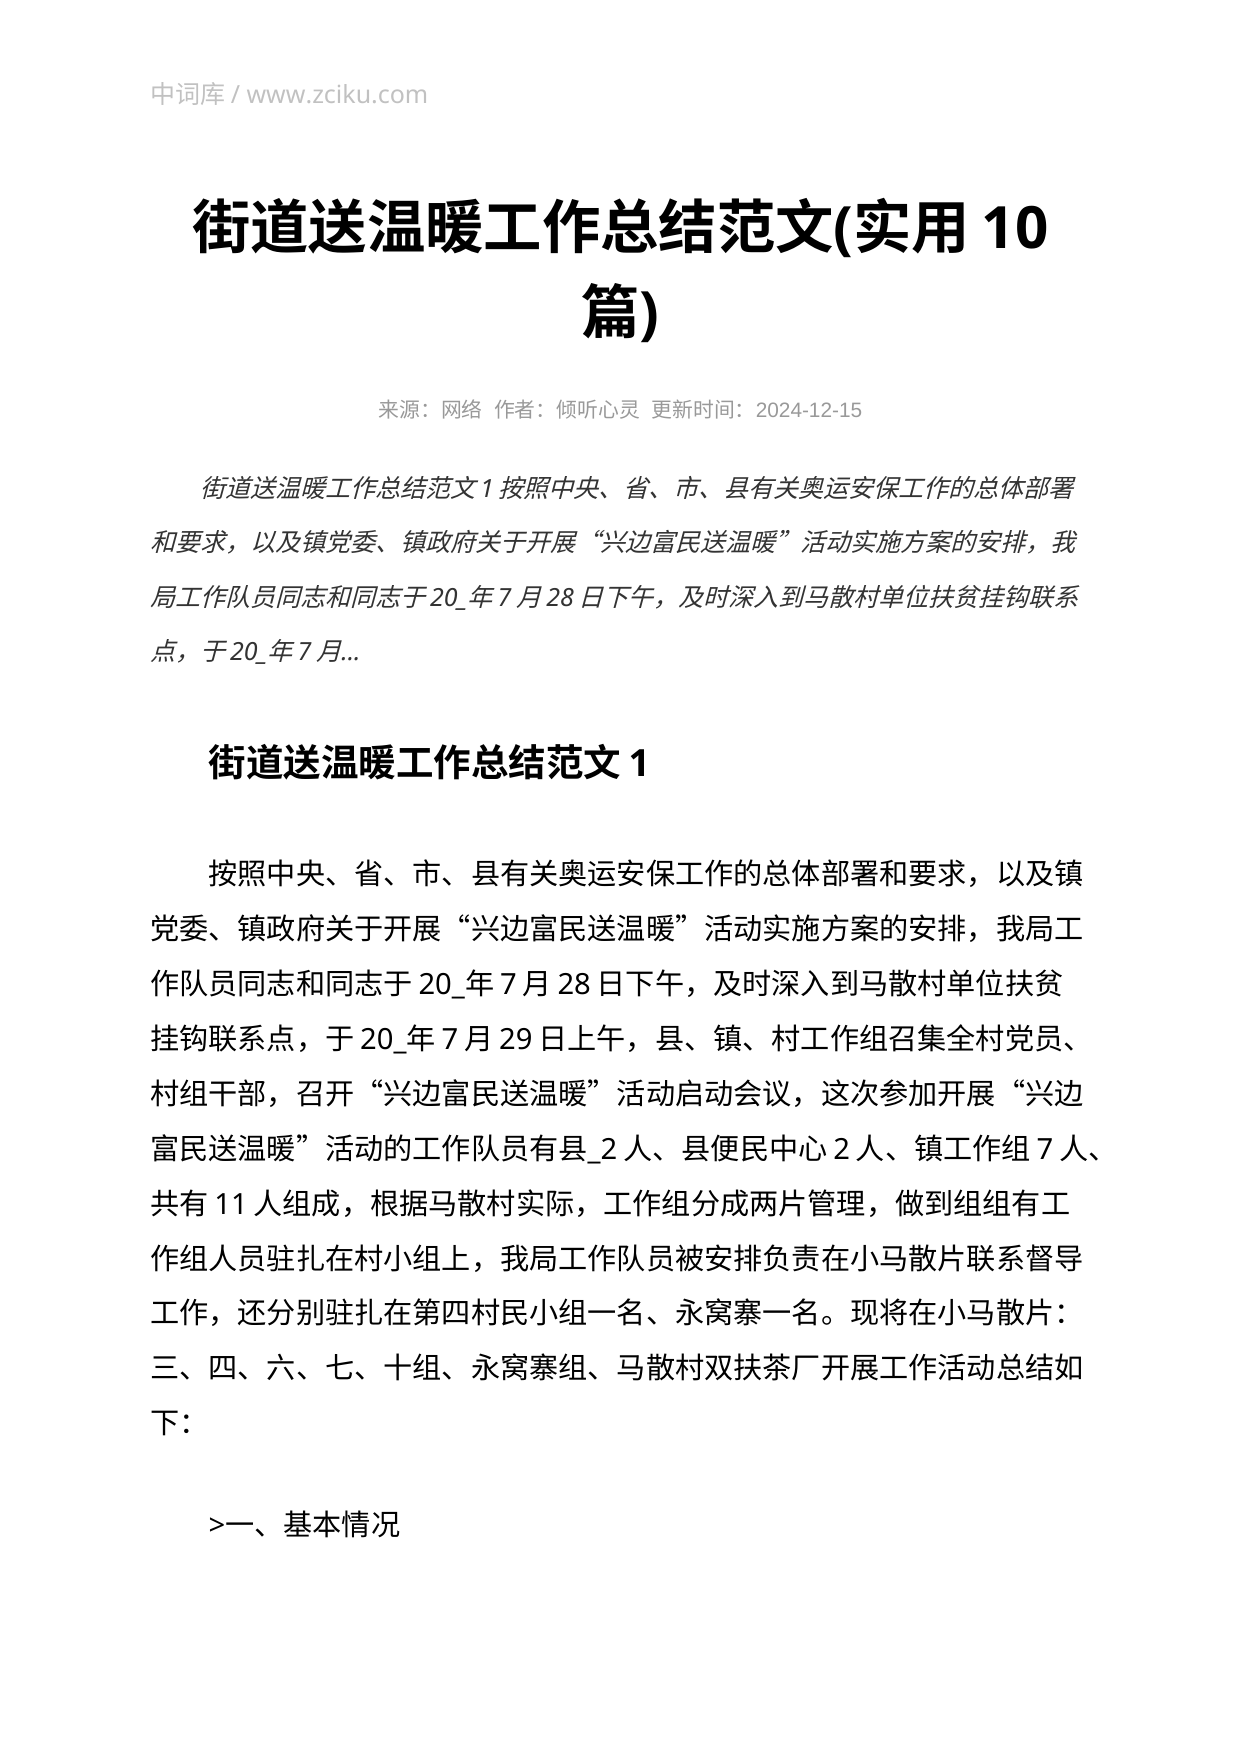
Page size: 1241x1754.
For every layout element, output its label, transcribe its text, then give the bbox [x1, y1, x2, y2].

text 按照中央、省、市、县有关奥运安保工作的总体部署和要求，以及镇党委、镇政府关于开展“兴边富民送温暖”活动实施方案的安排，我局工作队员同志和同志于20_年7月28日下午，及时深入到马散村单位扶贫挂钩联系点，于20_年7月29日上午，县、镇、村工作组召集全村党员、村组干部，召开“兴边富民送温暖”活动启动会议，这次参加开展“兴边富民送温暖”活动的工作队员有县_2人、县便民中心2人、镇工作组7人、共有11人组成，根据马散村实际，工作组分成两片管理，做到组组有工作组人员驻扎在村小组上，我局工作队员被安排负责在小马散片联系督导工作，还分别驻扎在第四村民小组一名、永窝寨一名。现将在小马散片：三、四、六、七、十组、永窝寨组、马散村双扶茶厂开展工作活动总结如下： [150, 851, 1090, 1442]
text 街道送温暖工作总结范文1 [150, 733, 1090, 787]
subtitle 街道送温暖工作总结范文(实用10篇) [150, 181, 1090, 351]
text 街道送温暖工作总结范文1按照中央、省、市、县有关奥运安保工作的总体部署和要求，以及镇党委、镇政府关于开展“兴边富民送温暖”活动实施方案的安排，我局工作队员同志和同志于20_年7月28日下午，及时深入到马散村单位扶贫挂钩联系点，于20_年7月... [150, 468, 1090, 668]
text 来源：网络 作者：倾听心灵 更新时间：2024-12-15 [150, 398, 1090, 422]
text >一、基本情况 [150, 1502, 1090, 1544]
